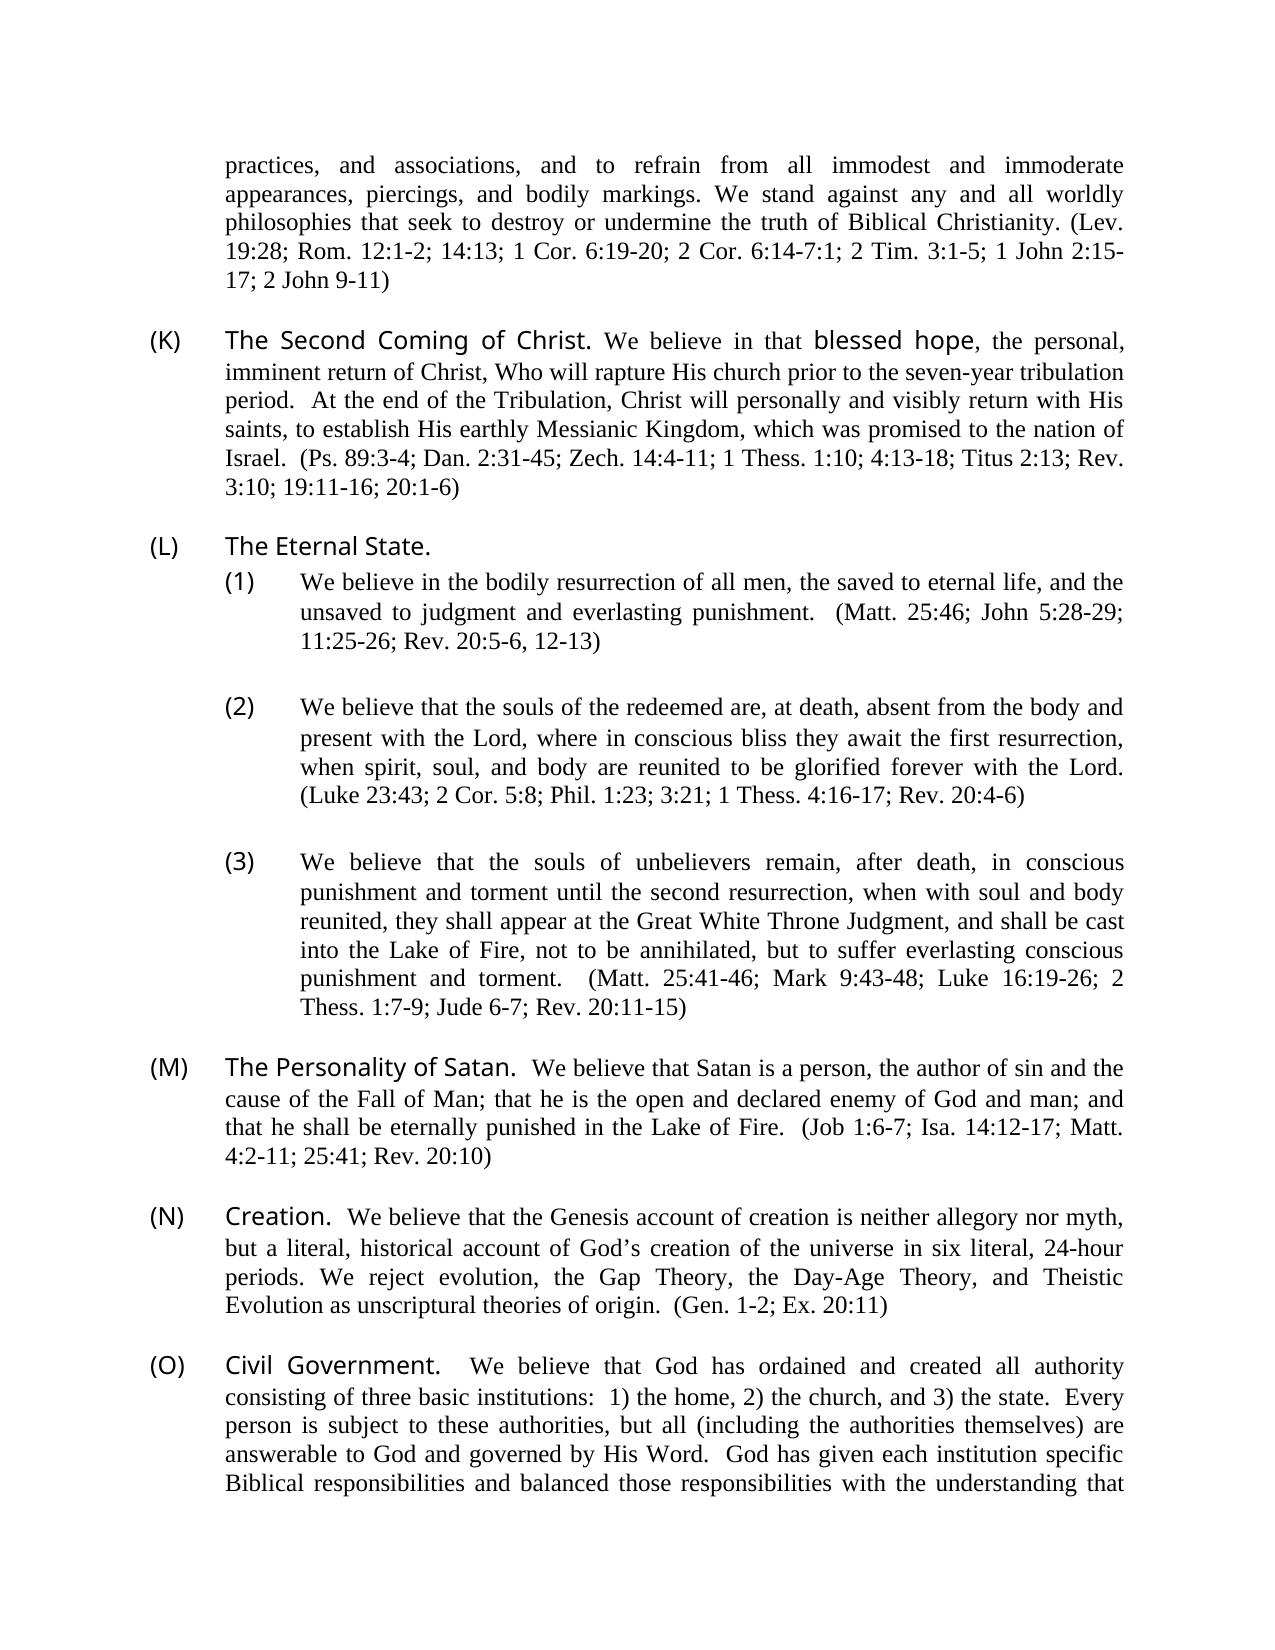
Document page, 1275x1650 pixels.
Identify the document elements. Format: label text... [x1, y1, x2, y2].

text (2) We believe that the souls of the redeemed are, at death, absent from the body and present with the Lord, where in conscious bliss they await the first resurrection, when spirit, soul, and body are reunited to be glorified forever with the Lord. (Luke 23:43; 2 Cor. 5:8; Phil. 1:23; 3:21; 1 Thess. 4:16-17; Rev. 20:4-6) [225, 689, 1125, 809]
text (1) We believe in the bodily resurrection of all men, the saved to eternal life, and the unsaved to judgment and everlasting punishment. (Matt. 25:46; John 5:28-29; 11:25-26; Rev. 20:5-6, 12-13) [225, 563, 1125, 655]
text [150, 150, 1125, 294]
text (L) The Eternal State. [150, 529, 1125, 563]
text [150, 1348, 1125, 1497]
text (M) The Personality of Satan. We believe that Satan is a person, the author of sin and the cause of the Fall of Man; that he is the open and declared enemy of God and man; and that he shall be eternally punished in the Lake of Fire. (Job 1:6-7; Isa. 14:12-17; Matt. 4:2-11; 25:41; Rev. 20:10) [150, 1050, 1125, 1170]
text (K) The Second Coming of Christ. We believe in that blessed hope, the personal, imminent return of Christ, Who will rapture His church prior to the seven-year tribulation period. At the end of the Tribulation, Christ will personally and visibly return with His saints, to establish His earthly Messianic Kingdom, which was promised to the nation of Israel. (Ps. 89:3-4; Dan. 2:31-45; Zech. 14:4-11; 1 Thess. 1:10; 4:13-18; Titus 2:13; Rev. 3:10; 19:11-16; 20:1-6) [150, 322, 1125, 500]
text (3) We believe that the souls of unbelievers remain, after death, in conscious punishment and torment until the second resurrection, when with soul and body reunited, they shall appear at the Great White Throne Judgment, and shall be cast into the Lake of Fire, not to be annihilated, but to suffer everlasting conscious punishment and torment. (Matt. 25:41-46; Mark 9:43-48; Luke 16:19-26; 2 Thess. 1:7-9; Jude 6-7; Rev. 20:11-15) [225, 843, 1125, 1021]
text (N) Creation. We believe that the Genesis account of creation is neither allegory nor myth, but a literal, historical account of God’s creation of the universe in six literal, 24-hour periods. We reject evolution, the Gap Theory, the Day-Age Theory, and Theistic Evolution as unscriptural theories of origin. (Gen. 1-2; Ex. 20:11) [150, 1199, 1125, 1319]
